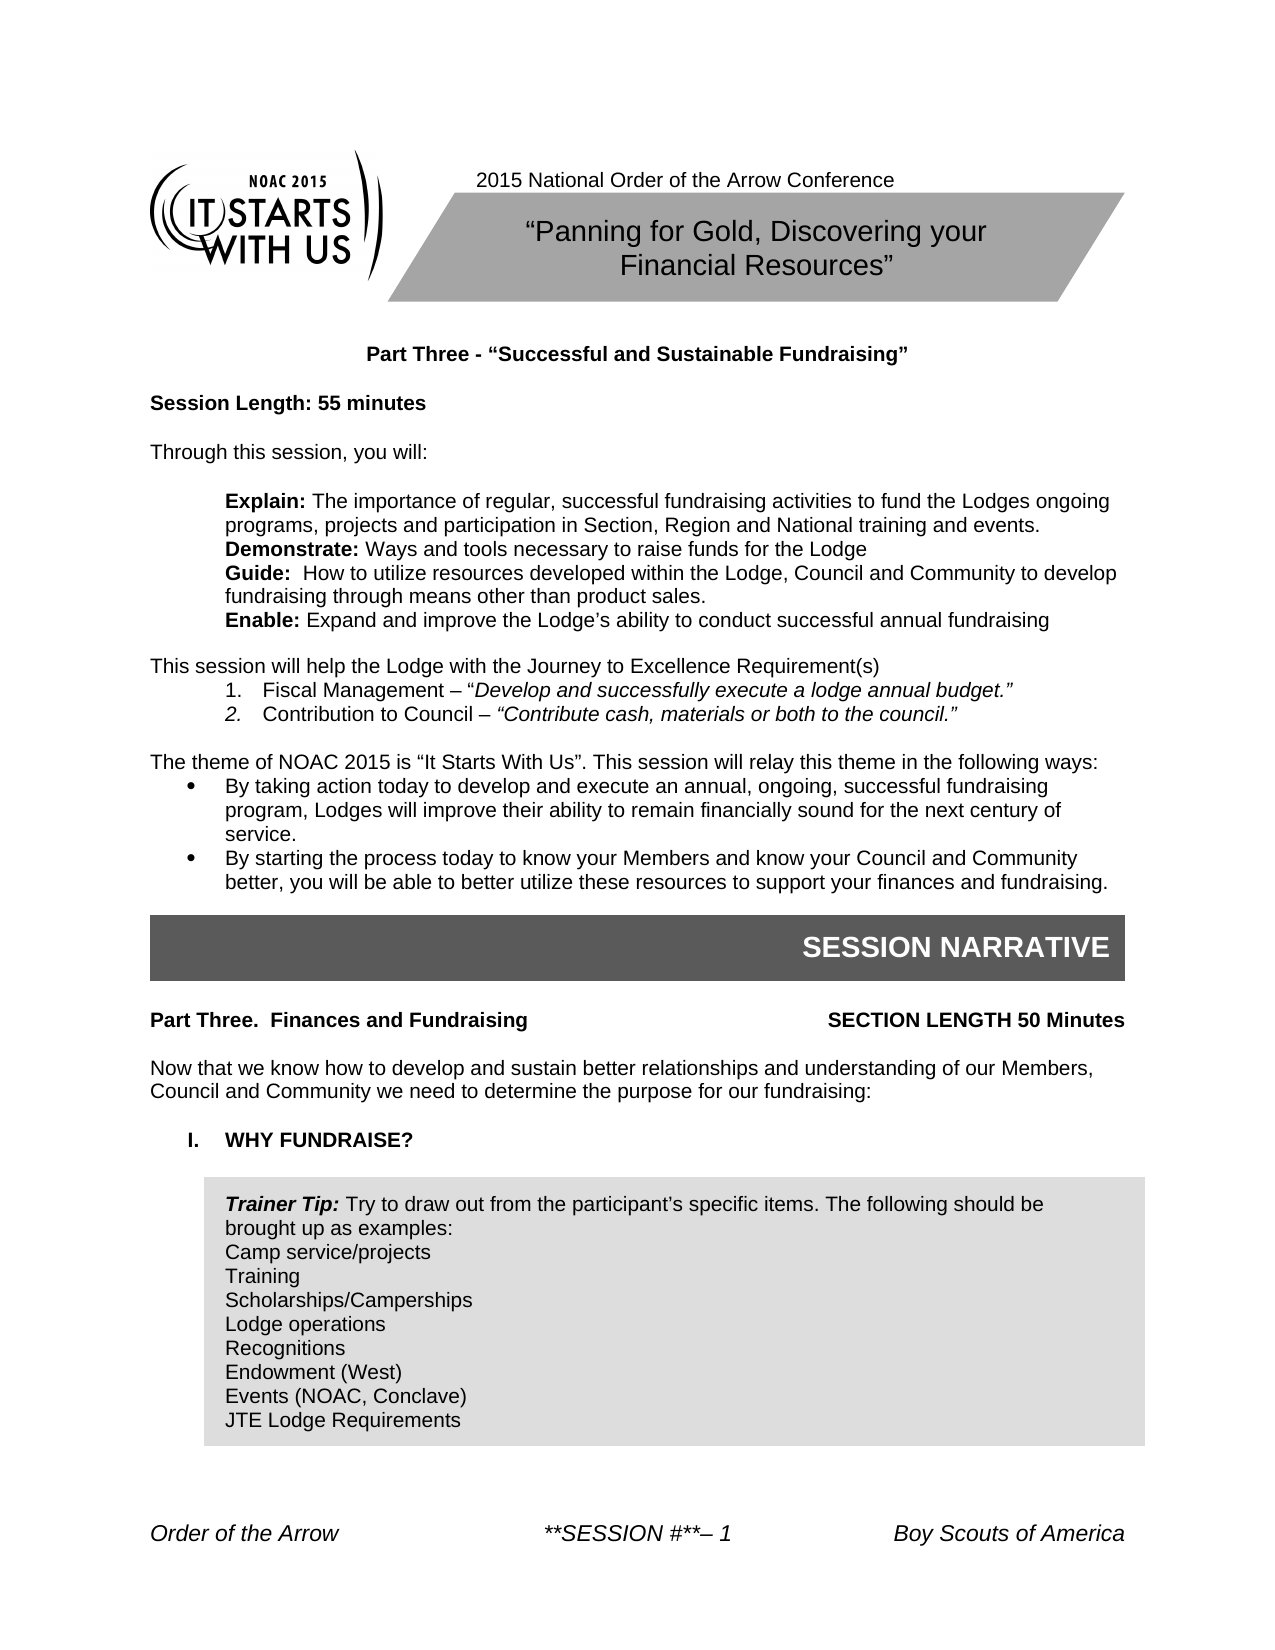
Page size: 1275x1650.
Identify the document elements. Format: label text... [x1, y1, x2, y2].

text Enable: Expand and improve the Lodge’s ability to conduct successful annual fundraising [225, 608, 1125, 632]
list program, Lodges will improve their ability to remain financially sound for the next century of service. [225, 798, 1125, 846]
text Guide: How to utilize resources developed within the Lodge, Council and Community to develop fundraising through means other than product sales. [225, 560, 1125, 608]
text Part Three. Finances and Fundraising SECTION LENGTH 50 Minutes [150, 1007, 1125, 1031]
text JTE Lodge Requirements [217, 1393, 1133, 1433]
list Explain: The importance of regular, successful fundraising activities to fund the Lodges ongoing programs, projects and participation in Section, Region and National training and events. [225, 488, 1125, 536]
list By starting the process today to know your Members and know your Council and Community better, you will be able to better utilize these resources to support your finances and fundraising. [187, 846, 1125, 894]
text Trainer Tip: Try to draw out from the participant’s specific items. The following should be brought up as examples: [217, 1190, 1133, 1225]
picture [150, 150, 383, 281]
list Fiscal Management – “Develop and successfully execute a lodge annual budget.” [225, 678, 1125, 702]
text Scholarships/Camperships [217, 1273, 1133, 1297]
text Camp service/projects [217, 1225, 1133, 1249]
text Session Length: 55 minutes [150, 391, 1125, 414]
text Recognitions [217, 1321, 1133, 1345]
text Training [217, 1249, 1133, 1273]
list By taking action today to develop and execute an annual, ongoing, successful fundraising [187, 774, 1125, 798]
list The theme of NOAC 2015 is “It Starts With Us”. This session will relay this theme in the following ways: [150, 750, 1125, 774]
text Now that we know how to develop and sustain better relationships and understanding of our Members, Council and Community we need to determine the purpose for our fundraising: [150, 1055, 1125, 1103]
text Demonstrate: Ways and tools necessary to raise funds for the Lodge [150, 536, 1125, 560]
text I. WHY FUNDRAISE? [187, 1128, 1125, 1152]
text Through this session, you will: [150, 439, 1125, 463]
text Endowment (West) [217, 1345, 1133, 1369]
text Part Three - “Successful and Sustainable Fundraising” [150, 342, 1125, 366]
text Lodge operations [217, 1297, 1133, 1321]
list This session will help the Lodge with the Journey to Excellence Requirement(s) [150, 654, 1125, 678]
list Contribution to Council – “Contribute cash, materials or both to the council.” [225, 702, 1125, 726]
text Events (NOAC, Conclave) [217, 1369, 1133, 1393]
